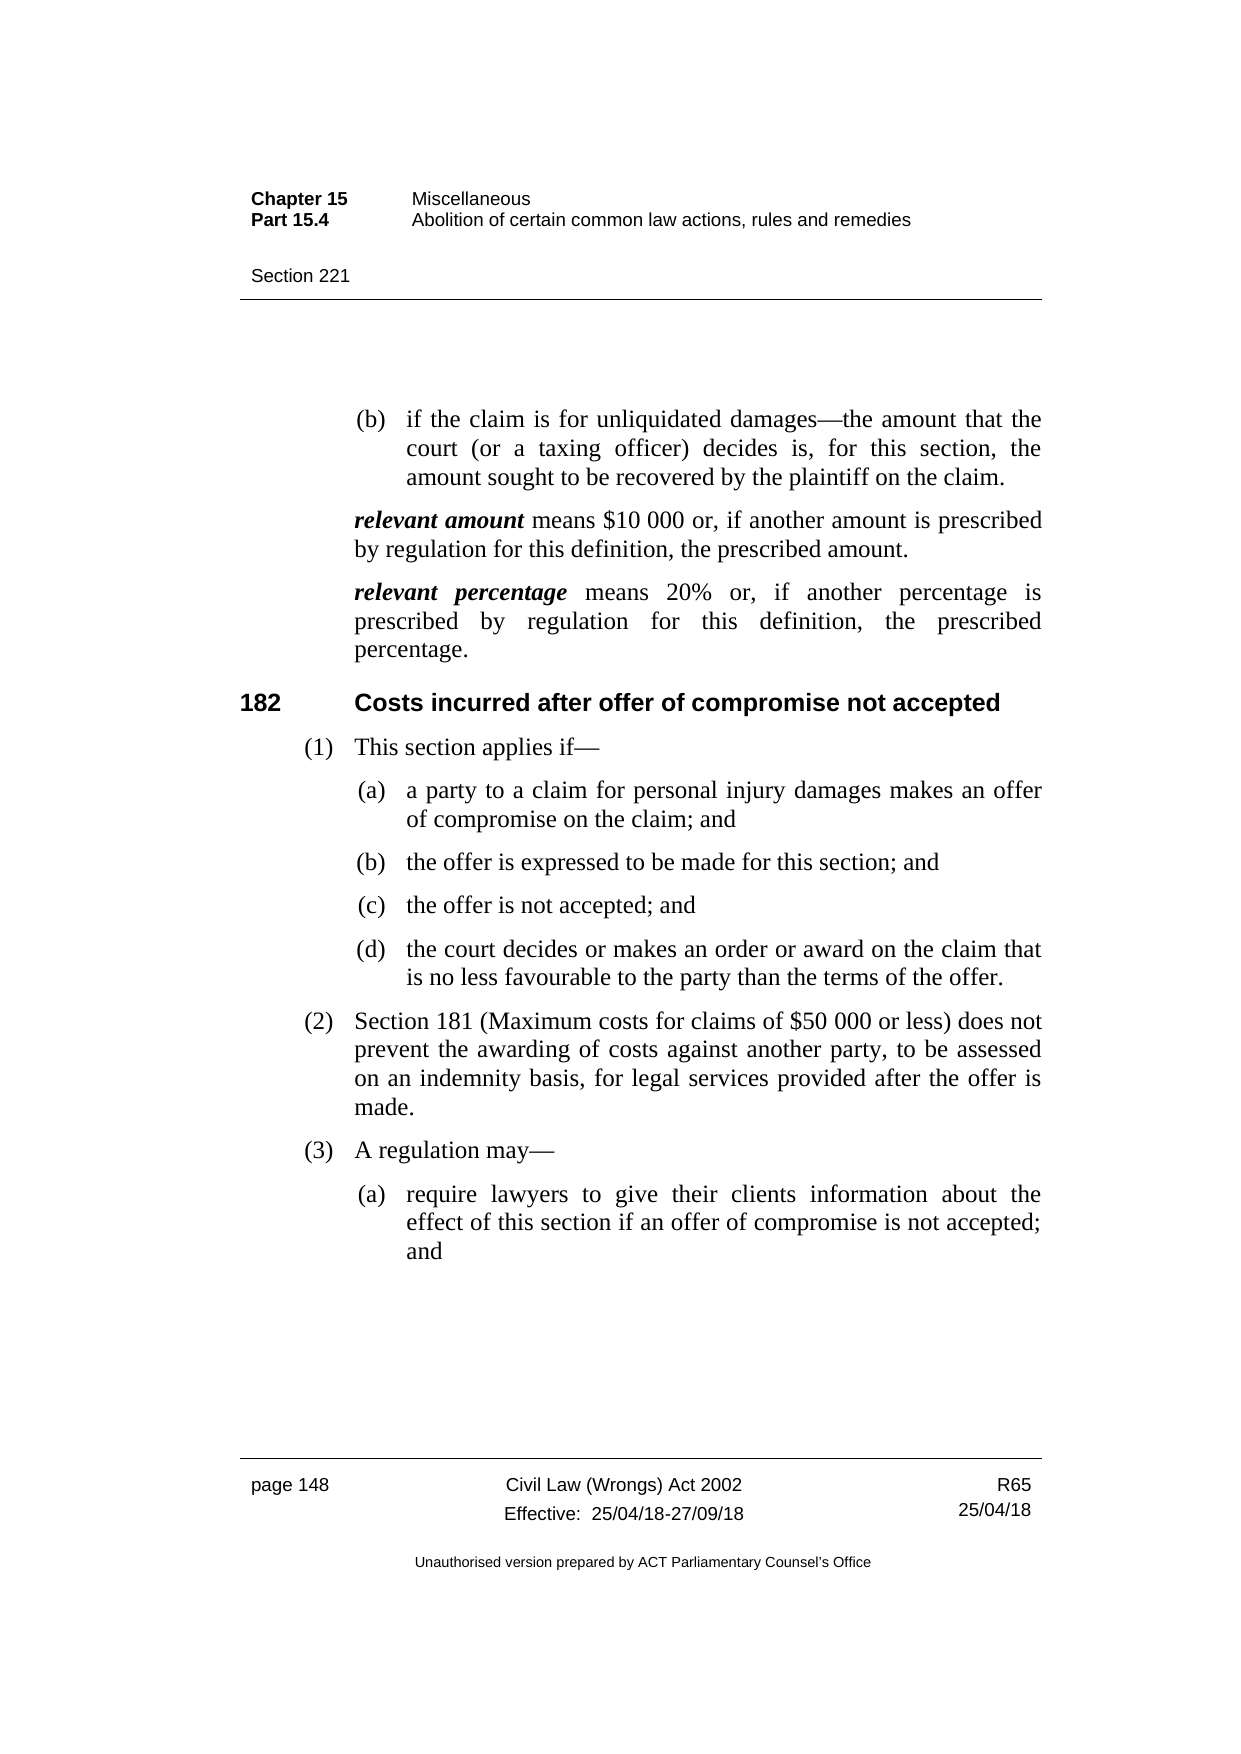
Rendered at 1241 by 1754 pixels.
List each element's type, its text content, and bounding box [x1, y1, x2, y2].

text (c) the offer is not accepted; and [239, 890, 1042, 919]
text (d) the court decides or makes an order or award on the claim that is no less favourable to the party than the terms of the offer. [239, 934, 1042, 991]
text 182 Costs incurred after offer of compromise not accepted [239, 688, 1042, 717]
text (3) A regulation may— [239, 1135, 1042, 1164]
text relevant percentage means 20% or, if another percentage is prescribed by regulation for this definition, the prescribed percentage. [354, 577, 1042, 663]
text (b) if the claim is for unliquidated damages—the amount that the court (or a taxing officer) decides is, for this section, the amount sought to be recovered by the plaintiff on the claim. [239, 404, 1042, 490]
text (a) require lawyers to give their clients information about the effect of this section if an offer of compromise is not accepted; and [239, 1179, 1042, 1265]
text (b) the offer is expressed to be made for this section; and [239, 847, 1042, 876]
text relevant amount means $10 000 or, if another amount is prescribed by regulation for this definition, the prescribed amount. [354, 505, 1042, 562]
text (1) This section applies if— [239, 732, 1042, 760]
text (2) Section 181 (Maximum costs for claims of $50 000 or less) does not prevent the awarding of costs against another party, to be assessed on an indemnity basis, for legal services provided after the offer is made. [239, 1006, 1042, 1121]
text (a) a party to a claim for personal injury damages makes an offer of compromise on the claim; and [239, 775, 1042, 832]
